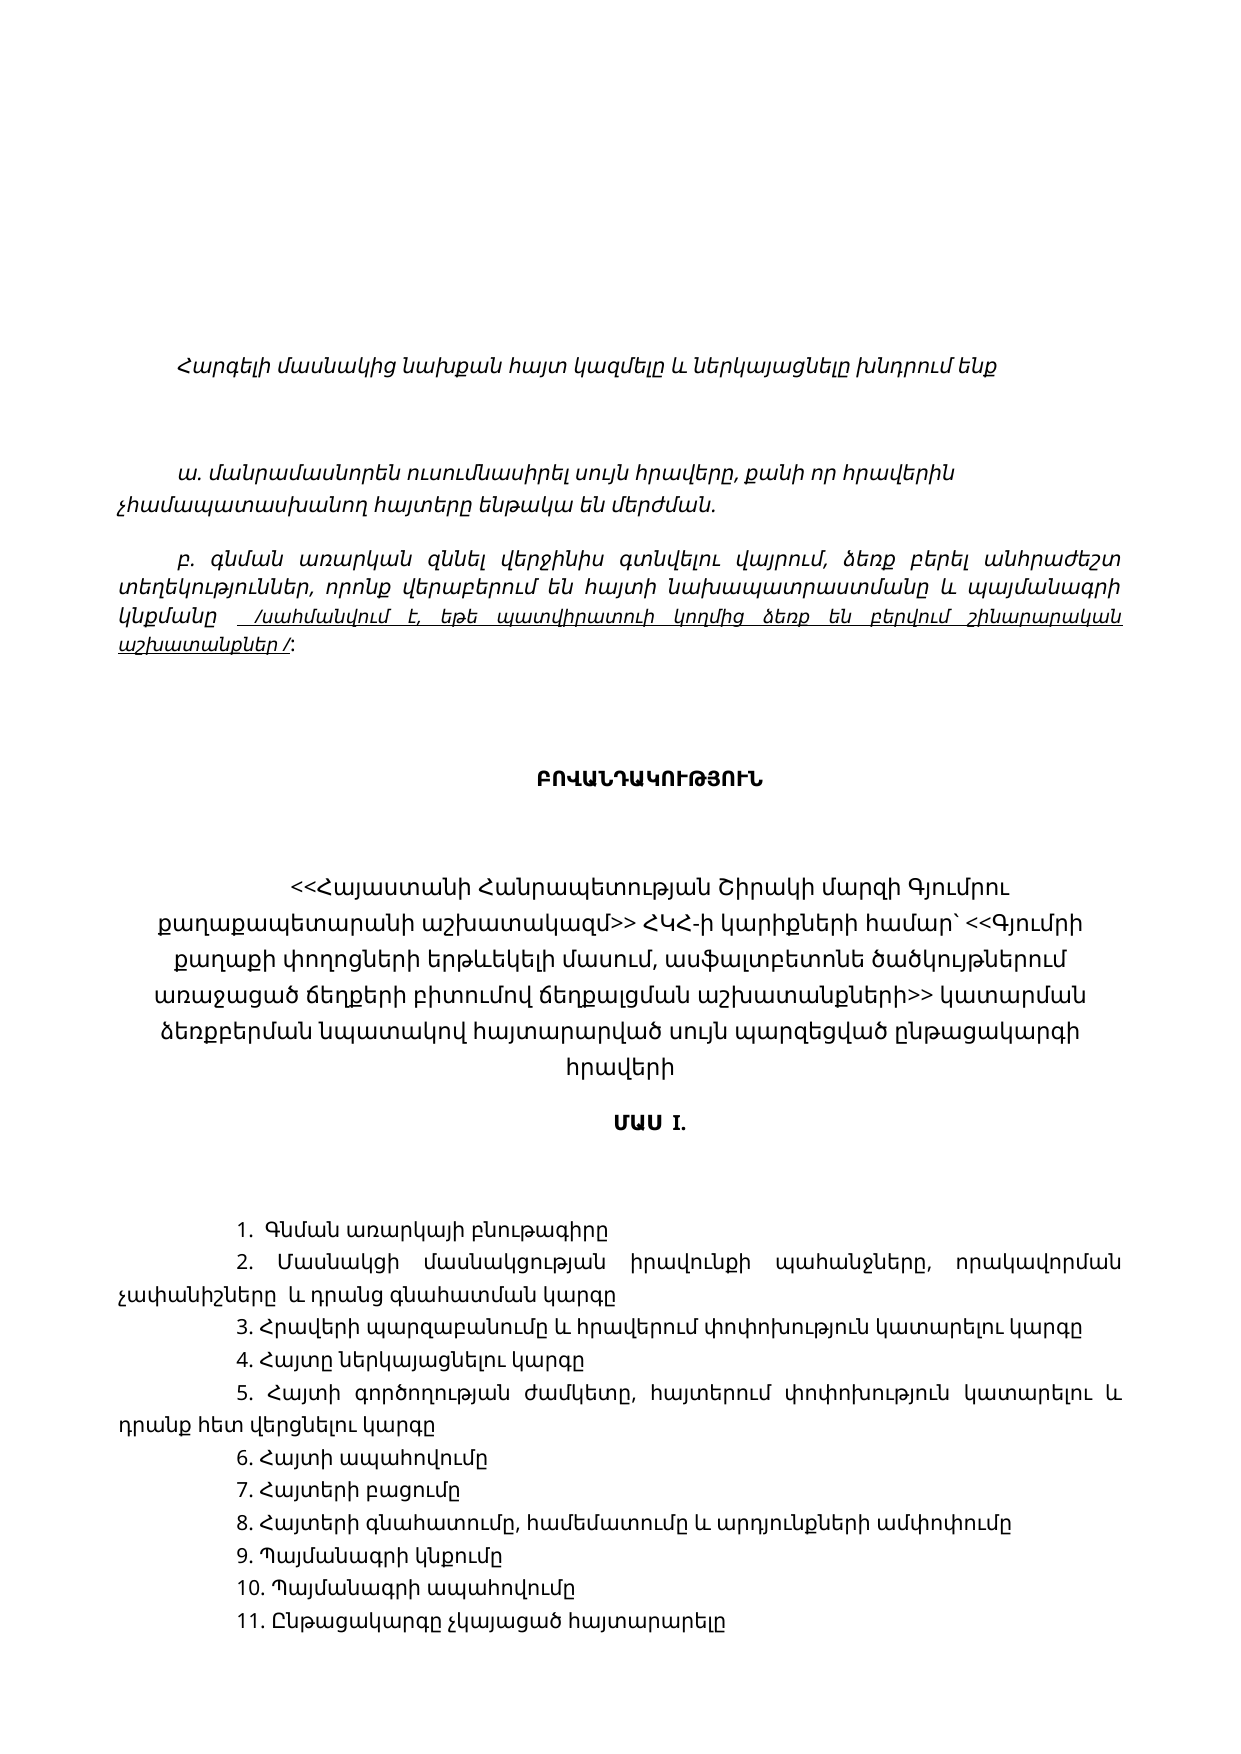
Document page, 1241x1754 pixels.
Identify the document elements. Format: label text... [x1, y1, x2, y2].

text 8. Հայտերի գնահատումը, համեմատումը և արդյունքների ամփոփումը [118, 1508, 1122, 1537]
text 4. Հայտը ներկայացնելու կարգը [118, 1345, 1122, 1373]
text ԲՈՎԱՆԴԱԿՈՒԹՅՈՒՆ [118, 764, 1122, 793]
text 1. Գնման առարկայի բնութագիրը [118, 1215, 1122, 1243]
text ա. մանրամասնորեն ուսումնասիրել սույն հրավերը, քանի որ հրավերին չհամապատասխանող հայտերը ենթակա են մերժման. [118, 458, 1122, 519]
text բ. գնման առարկան զննել վերջինիս գտնվելու վայրում, ձեռք բերել անհրաժեշտ տեղեկություններ, որոնք վերաբերում են հայտի նախապատրաստմանը և պայմանագրի կնքմանը /սահմանվում է, եթե պատվիրատուի կողմից ձեռք են բերվում շինարարական աշխատանքներ /: [118, 544, 1122, 658]
text 2. Մասնակցի մասնակցության իրավունքի պահանջները, որակավորման չափանիշները և դրանց գնահատման կարգը [118, 1247, 1122, 1308]
text 3. Հրավերի պարզաբանումը և հրավերում փոփոխություն կատարելու կարգը [118, 1312, 1122, 1341]
text 10. Պայմանագրի ապահովումը [118, 1573, 1122, 1602]
text 9. Պայմանագրի կնքումը [118, 1541, 1122, 1569]
text Հարգելի մասնակից նախքան հայտ կազմելը և ներկայացնելը խնդրում ենք [118, 351, 1122, 379]
text 11. Ընթացակարգը չկայացած հայտարարելը [118, 1606, 1122, 1634]
text ՄԱՍ I. [118, 1108, 1122, 1136]
text 6. Հայտի ապահովումը [118, 1443, 1122, 1471]
text 5. Հայտի գործողության ժամկետը, հայտերում փոփոխություն կատարելու և դրանք հետ վերցնելու կարգը [118, 1378, 1122, 1439]
text <<Հայաստանի Հանրապետության Շիրակի մարզի Գյումրու քաղաքապետարանի աշխատակազմ>> ՀԿՀ-ի կարիքների համար` <<Գյումրի քաղաքի փողոցների երթևեկելի մասում, ասֆալտբետոնե ծածկույթներում առաջացած ճեղքերի բիտումով ճեղքալցման աշխատանքների>> կատարման ձեռքբերման նպատակով հայտարարված սույն պարզեցված ընթացակարգի հրավերի [118, 871, 1122, 1082]
text 7. Հայտերի բացումը [118, 1476, 1122, 1504]
